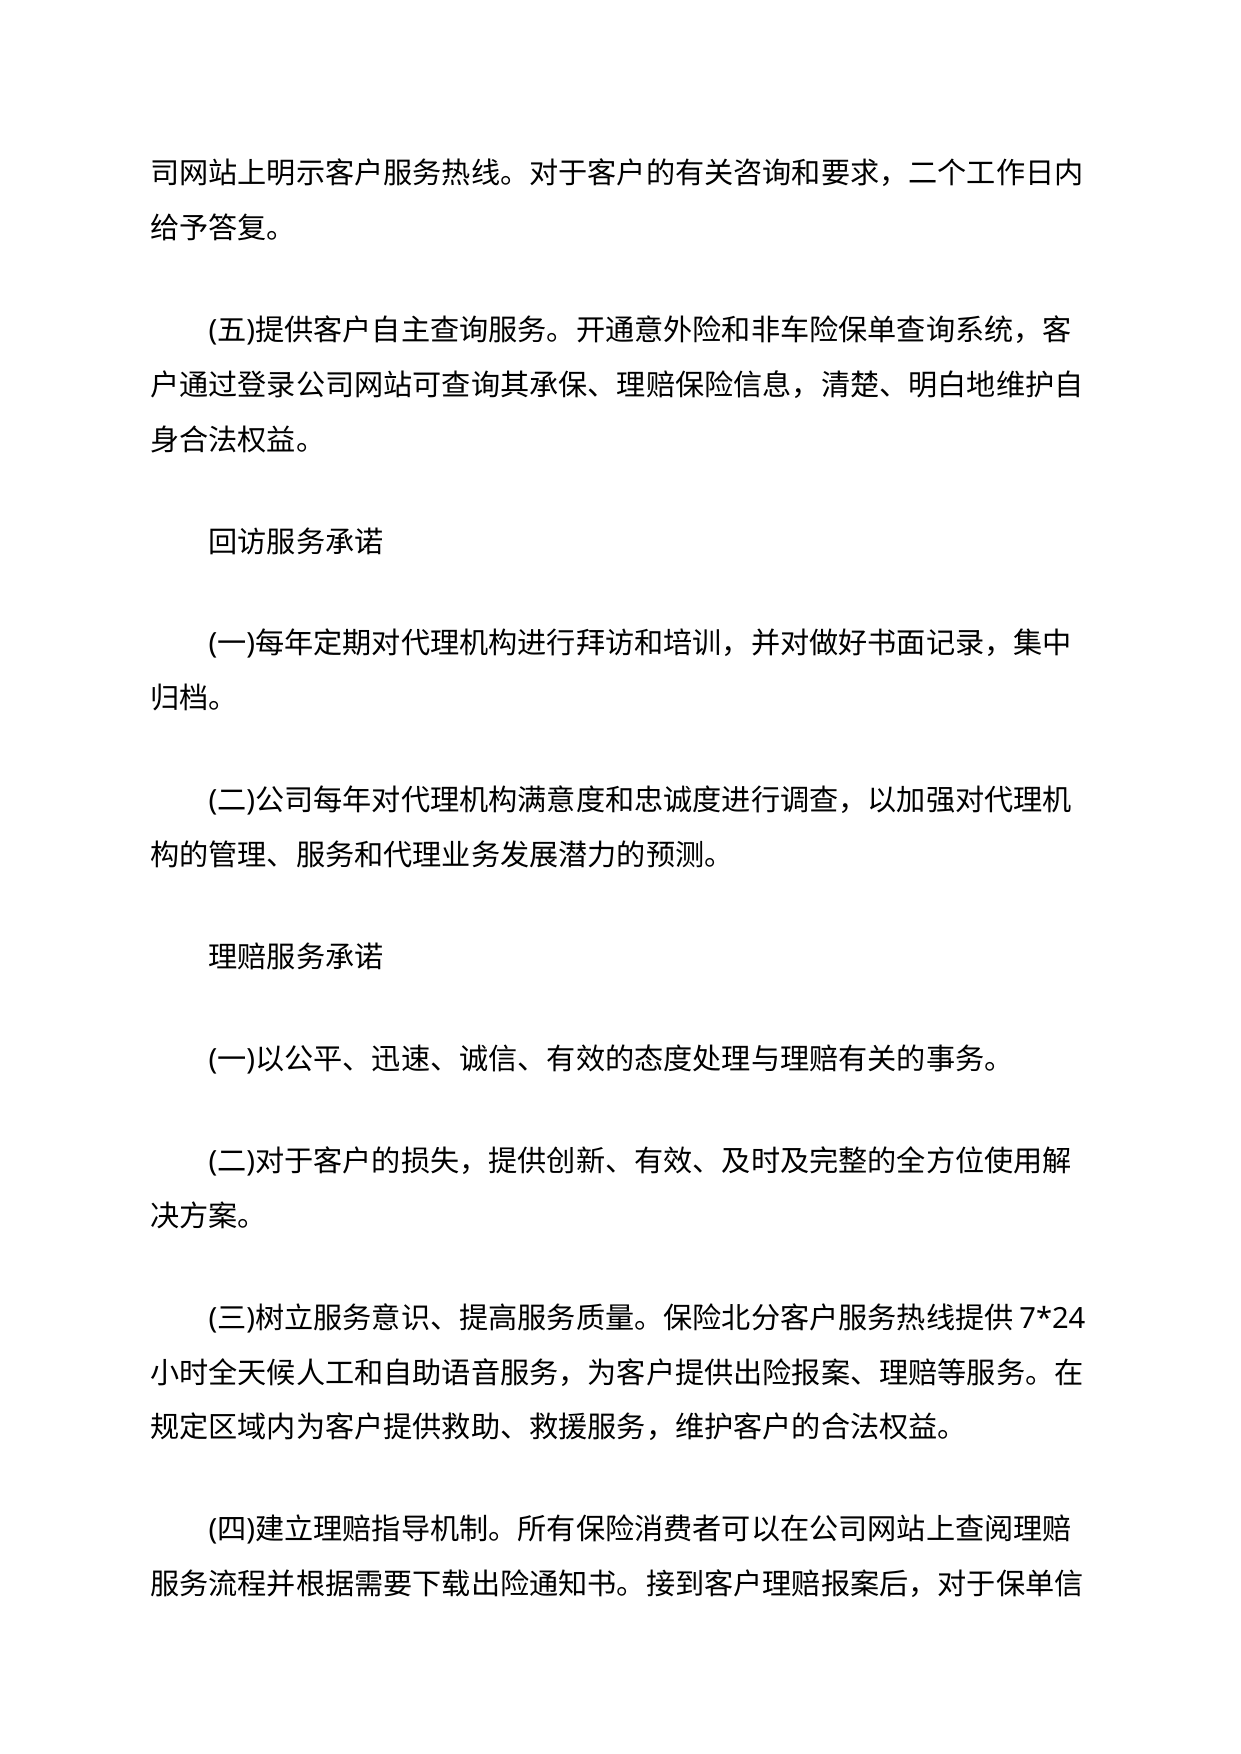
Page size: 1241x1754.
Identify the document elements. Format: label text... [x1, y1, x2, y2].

text 回访服务承诺 [150, 518, 1090, 561]
text (二)公司每年对代理机构满意度和忠诚度进行调查，以加强对代理机构的管理、服务和代理业务发展潜力的预测。 [150, 777, 1090, 874]
text (二)对于客户的损失，提供创新、有效、及时及完整的全方位使用解决方案。 [150, 1137, 1090, 1235]
text 理赔服务承诺 [150, 934, 1090, 976]
text (三)树立服务意识、提高服务质量。保险北分客户服务热线提供7*24小时全天候人工和自助语音服务，为客户提供出险报案、理赔等服务。在规定区域内为客户提供救助、救援服务，维护客户的合法权益。 [150, 1294, 1090, 1446]
text (五)提供客户自主查询服务。开通意外险和非车险保单查询系统，客户通过登录公司网站可查询其承保、理赔保险信息，清楚、明白地维护自身合法权益。 [150, 307, 1090, 459]
text (一)以公平、迅速、诚信、有效的态度处理与理赔有关的事务。 [150, 1035, 1090, 1078]
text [150, 1506, 1090, 1603]
text (一)每年定期对代理机构进行拜访和培训，并对做好书面记录，集中归档。 [150, 620, 1090, 717]
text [150, 150, 1090, 247]
